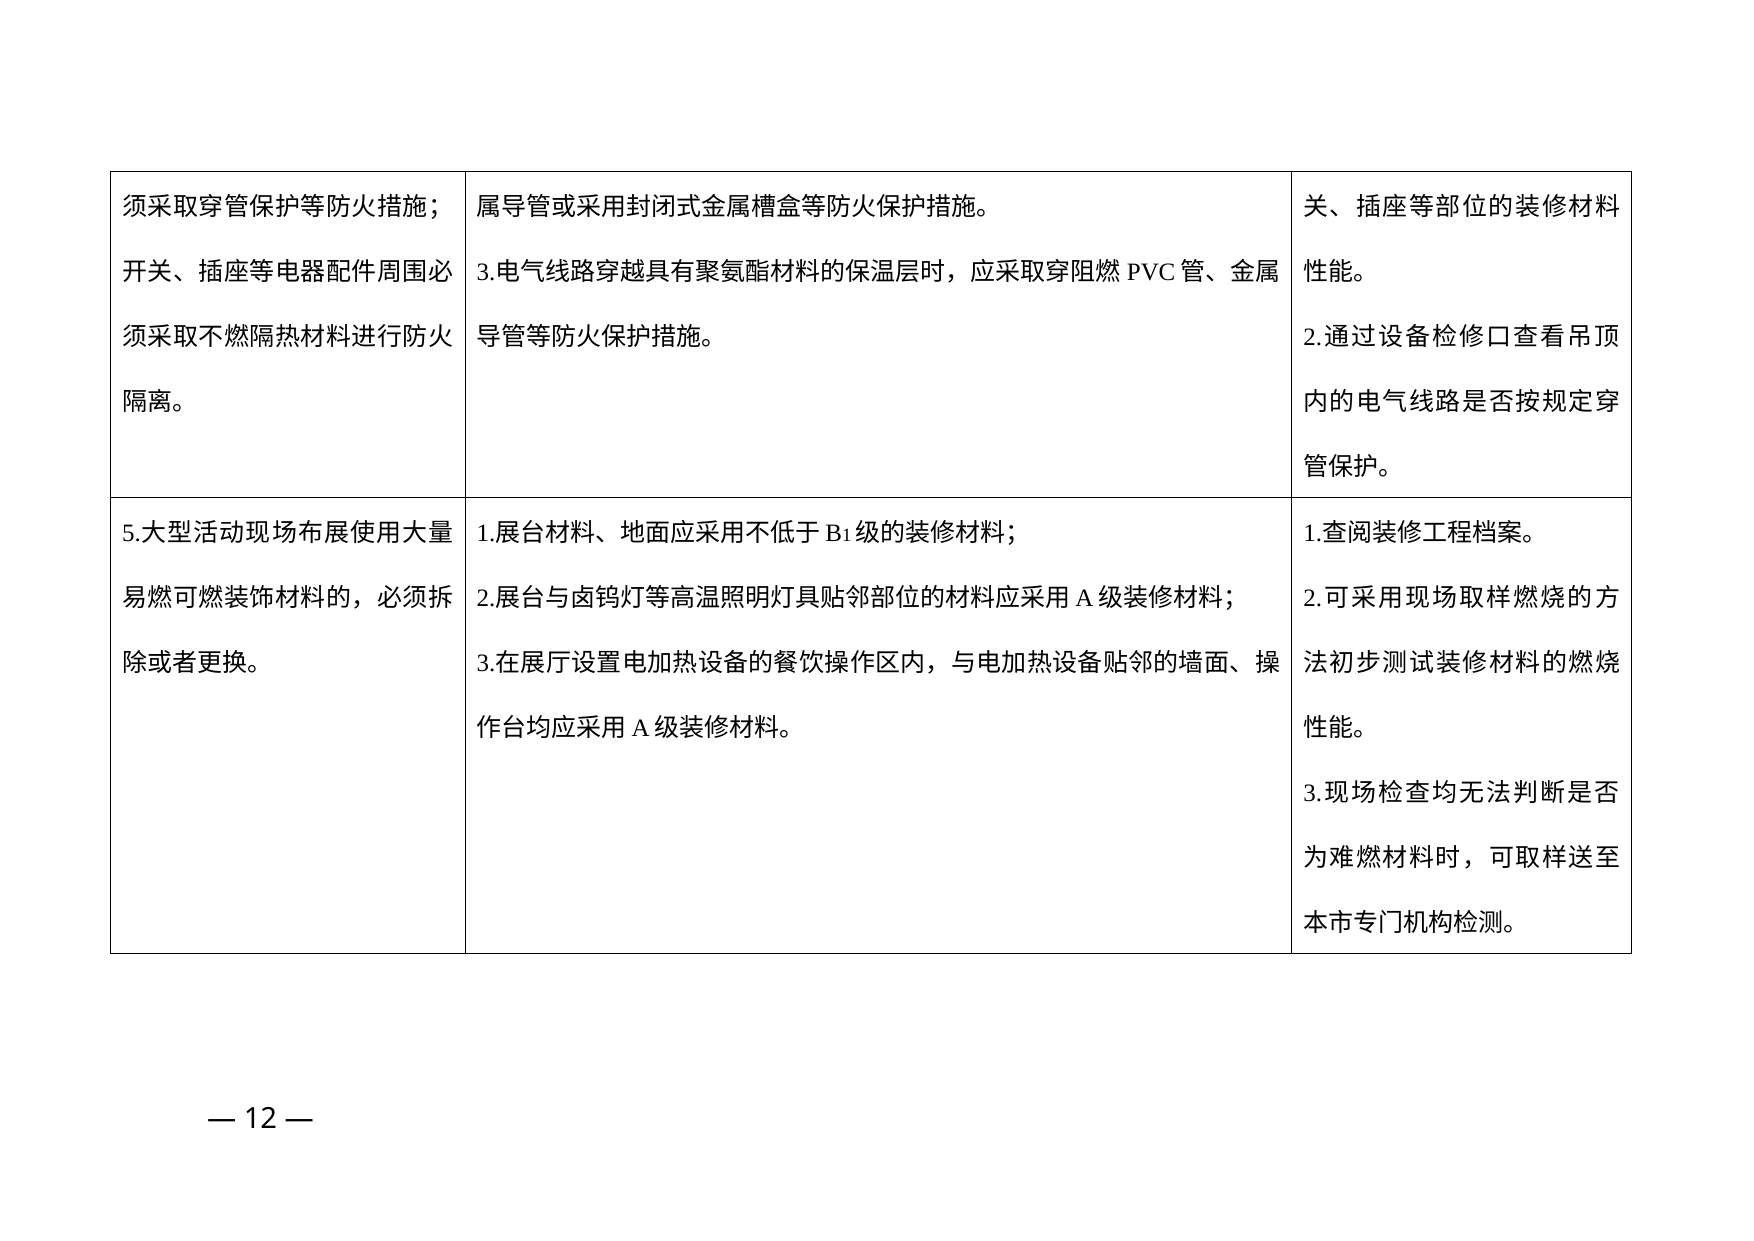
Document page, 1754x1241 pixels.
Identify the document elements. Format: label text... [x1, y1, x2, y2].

table_cell 1.展台材料、地面应采用不低于B1级的装修材料； 2.展台与卤钨灯等高温照明灯具贴邻部位的材料应采用A级装修材料； 3.在展厅设置电加热设备的餐饮操作区内，与电加热设备贴邻的墙面、操作台均应采用A级装修材料。 [466, 498, 1291, 953]
table_cell 5.大型活动现场布展使用大量易燃可燃装饰材料的，必须拆除或者更换。 [111, 498, 465, 953]
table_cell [111, 172, 465, 497]
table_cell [466, 172, 1291, 497]
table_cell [1292, 172, 1631, 497]
table_cell 1.查阅装修工程档案。 2.可采用现场取样燃烧的方法初步测试装修材料的燃烧性能。 3.现场检查均无法判断是否为难燃材料时，可取样送至本市专门机构检测。 [1292, 498, 1631, 953]
